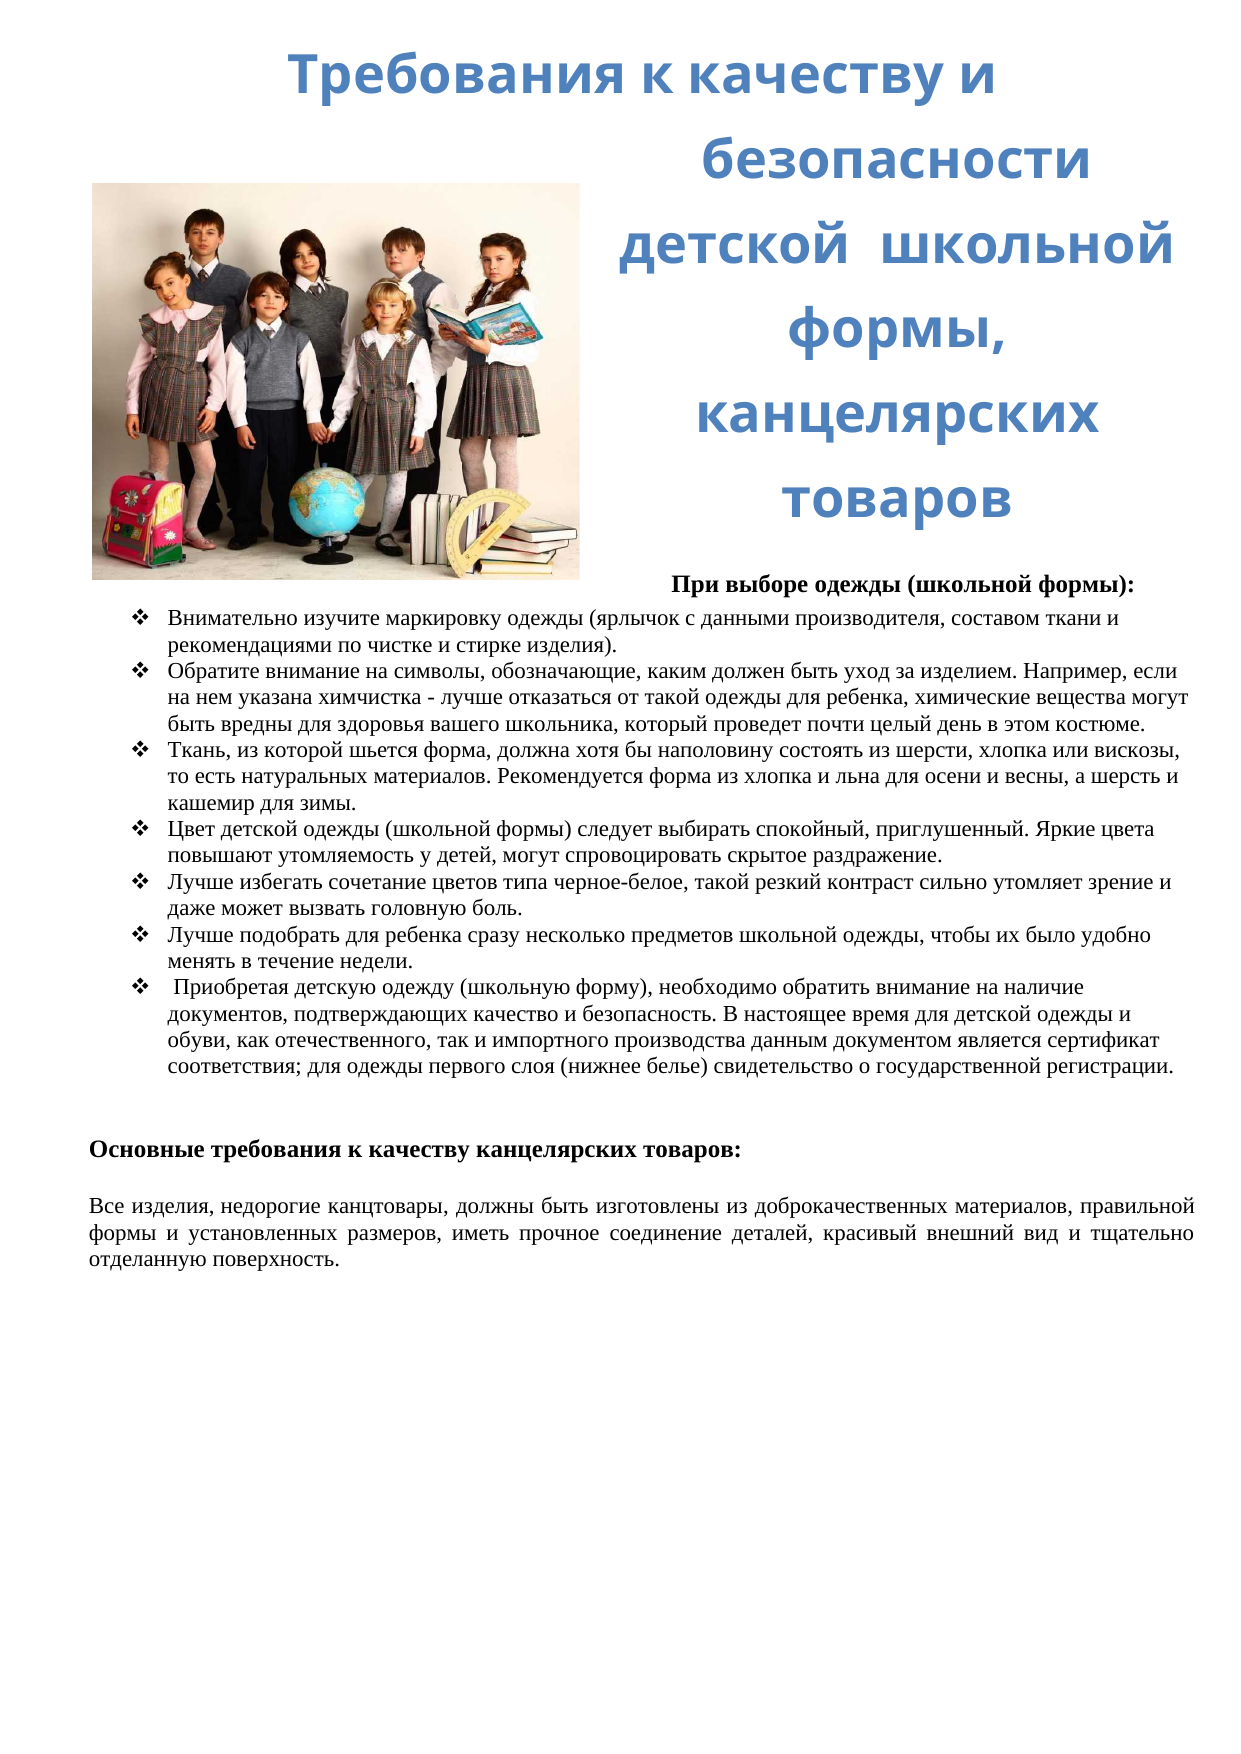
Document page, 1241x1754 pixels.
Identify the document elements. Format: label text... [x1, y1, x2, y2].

list Приобретая детскую одежду (школьную форму), необходимо обратить внимание на наличие документов, подтверждающих качество и безопасность. В настоящее время для детской одежды и обуви, как отечественного, так и импортного производства данным документом является сертификат соответствия; для одежды первого слоя (нижнее белье) свидетельство о государственной регистрации. [130, 973, 1196, 1079]
subtitle Основные требования к качеству канцелярских товаров: [89, 1134, 1196, 1163]
list Лучше подобрать для ребенка сразу несколько предметов школьной одежды, чтобы их было удобно менять в течение недели. [130, 921, 1196, 973]
list Внимательно изучите маркировку одежды (ярлычок с данными производителя, составом ткани и рекомендациями по чистке и стирке изделия). [130, 604, 1196, 657]
text Все изделия, недорогие канцтовары, должны быть изготовлены из доброкачественных материалов, правильной формы и установленных размеров, иметь прочное соединение деталей, красивый внешний вид и тщательно отделанную поверхность. [89, 1192, 1196, 1271]
subtitle При выборе одежды (школьной формы): [89, 565, 1196, 599]
list Ткань, из которой шьется форма, должна хотя бы наполовину состоять из шерсти, хлопка или вискозы, то есть натуральных материалов. Рекомендуется форма из хлопка и льна для осени и весны, а шерсть и кашемир для зимы. [130, 736, 1196, 815]
list Обратите внимание на символы, обозначающие, каким должен быть уход за изделием. Например, если на нем указана химчистка - лучше отказаться от такой одежды для ребенка, химические вещества могут быть вредны для здоровья вашего школьника, который проведет почти целый день в этом костюме. [130, 657, 1196, 736]
list Лучше избегать сочетание цветов типа черное-белое, такой резкий контраст сильно утомляет зрение и даже может вызвать головную боль. [130, 868, 1196, 921]
list Цвет детской одежды (школьной формы) следует выбирать спокойный, приглушенный. Яркие цвета повышают утомляемость у детей, могут спровоцировать скрытое раздражение. [130, 815, 1196, 868]
picture [92, 183, 580, 580]
